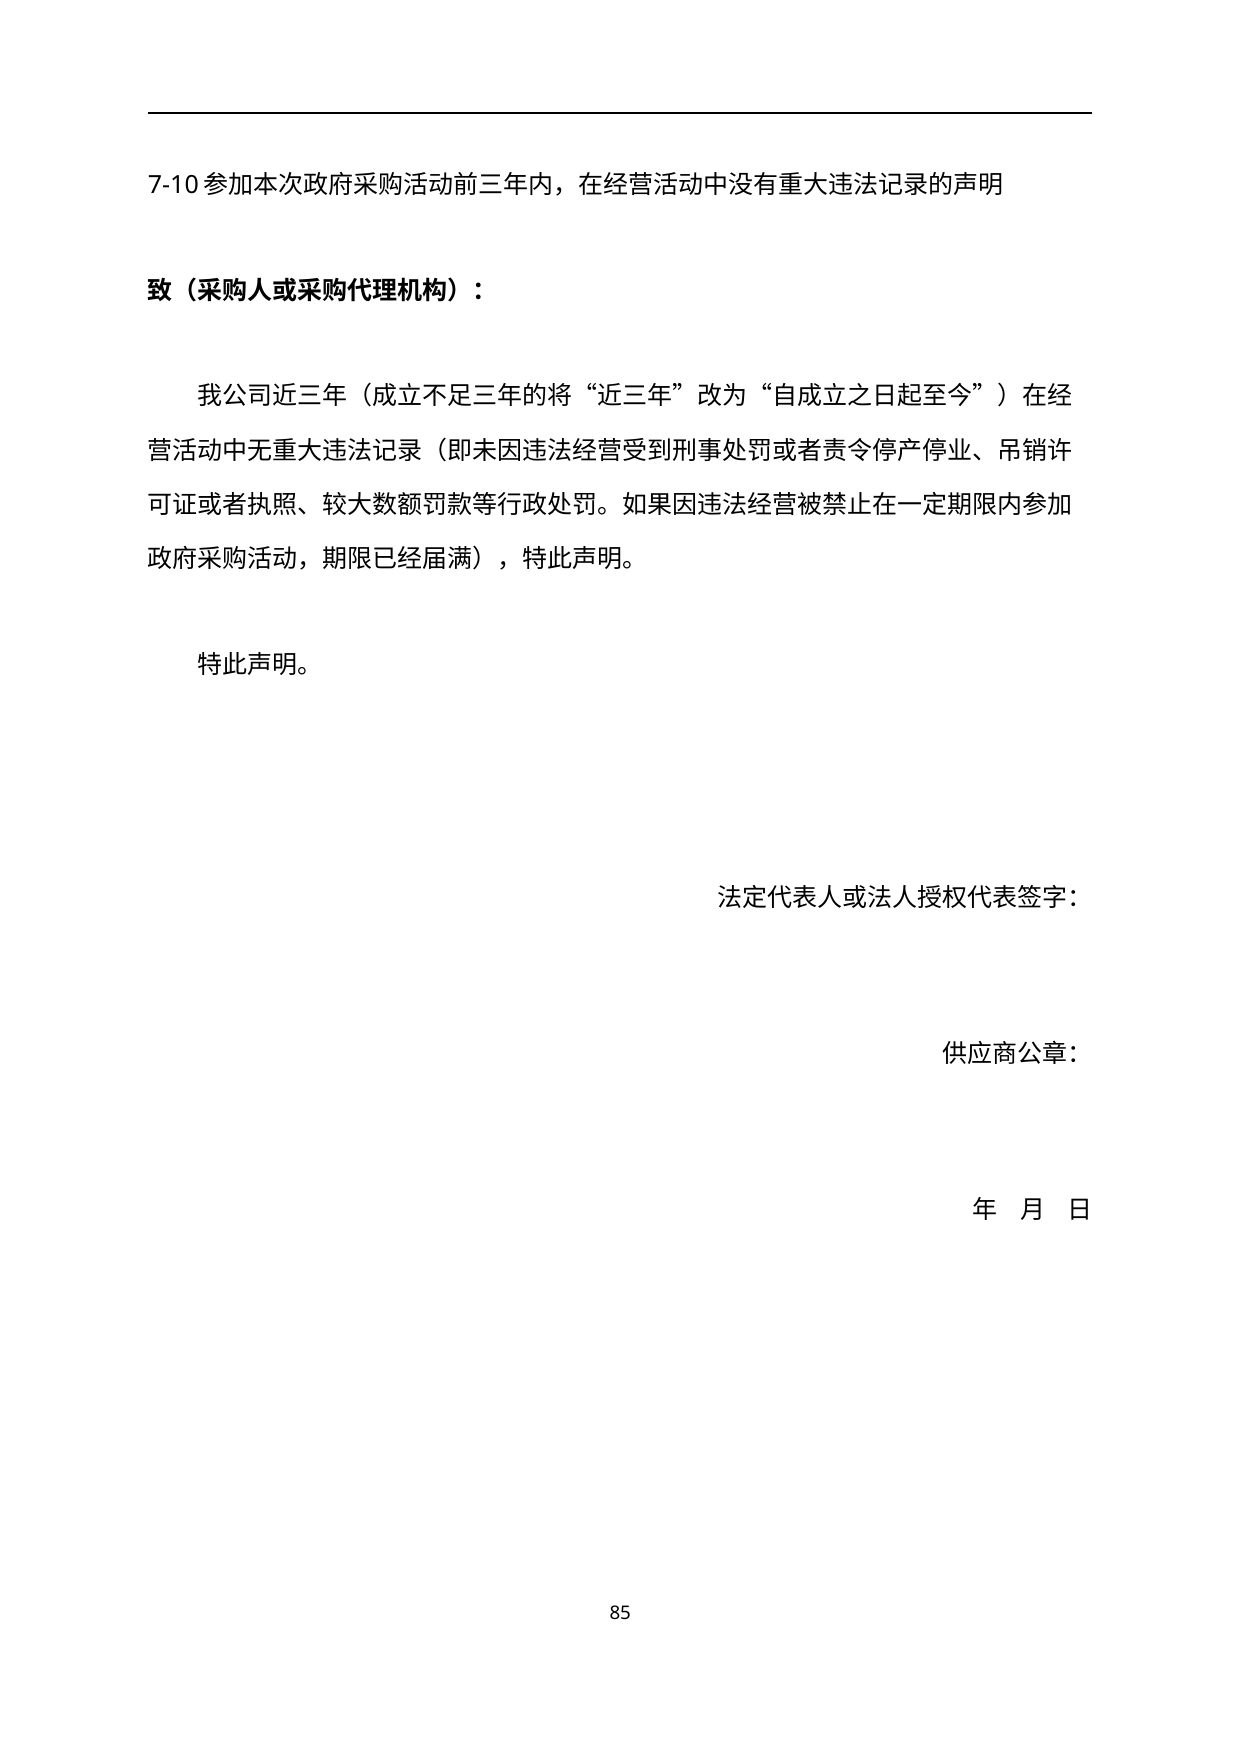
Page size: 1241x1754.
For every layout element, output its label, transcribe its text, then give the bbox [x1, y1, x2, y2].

text 特此声明。 [148, 644, 1092, 681]
text 我公司近三年（成立不足三年的将“近三年”改为“自成立之日起至今”）在经营活动中无重大违法记录（即未因违法经营受到刑事处罚或者责令停产停业、吊销许可证或者执照、较大数额罚款等行政处罚。如果因违法经营被禁止在一定期限内参加政府采购活动，期限已经届满），特此声明。 [148, 376, 1092, 575]
text 法定代表人或法人授权代表签字： [148, 877, 1092, 913]
text 供应商公章： [148, 1033, 1092, 1070]
text 7-10参加本次政府采购活动前三年内，在经营活动中没有重大违法记录的声明 [148, 165, 1092, 201]
text 致（采购人或采购代理机构）： [148, 270, 1092, 307]
text 年 月 日 [148, 1190, 1092, 1226]
